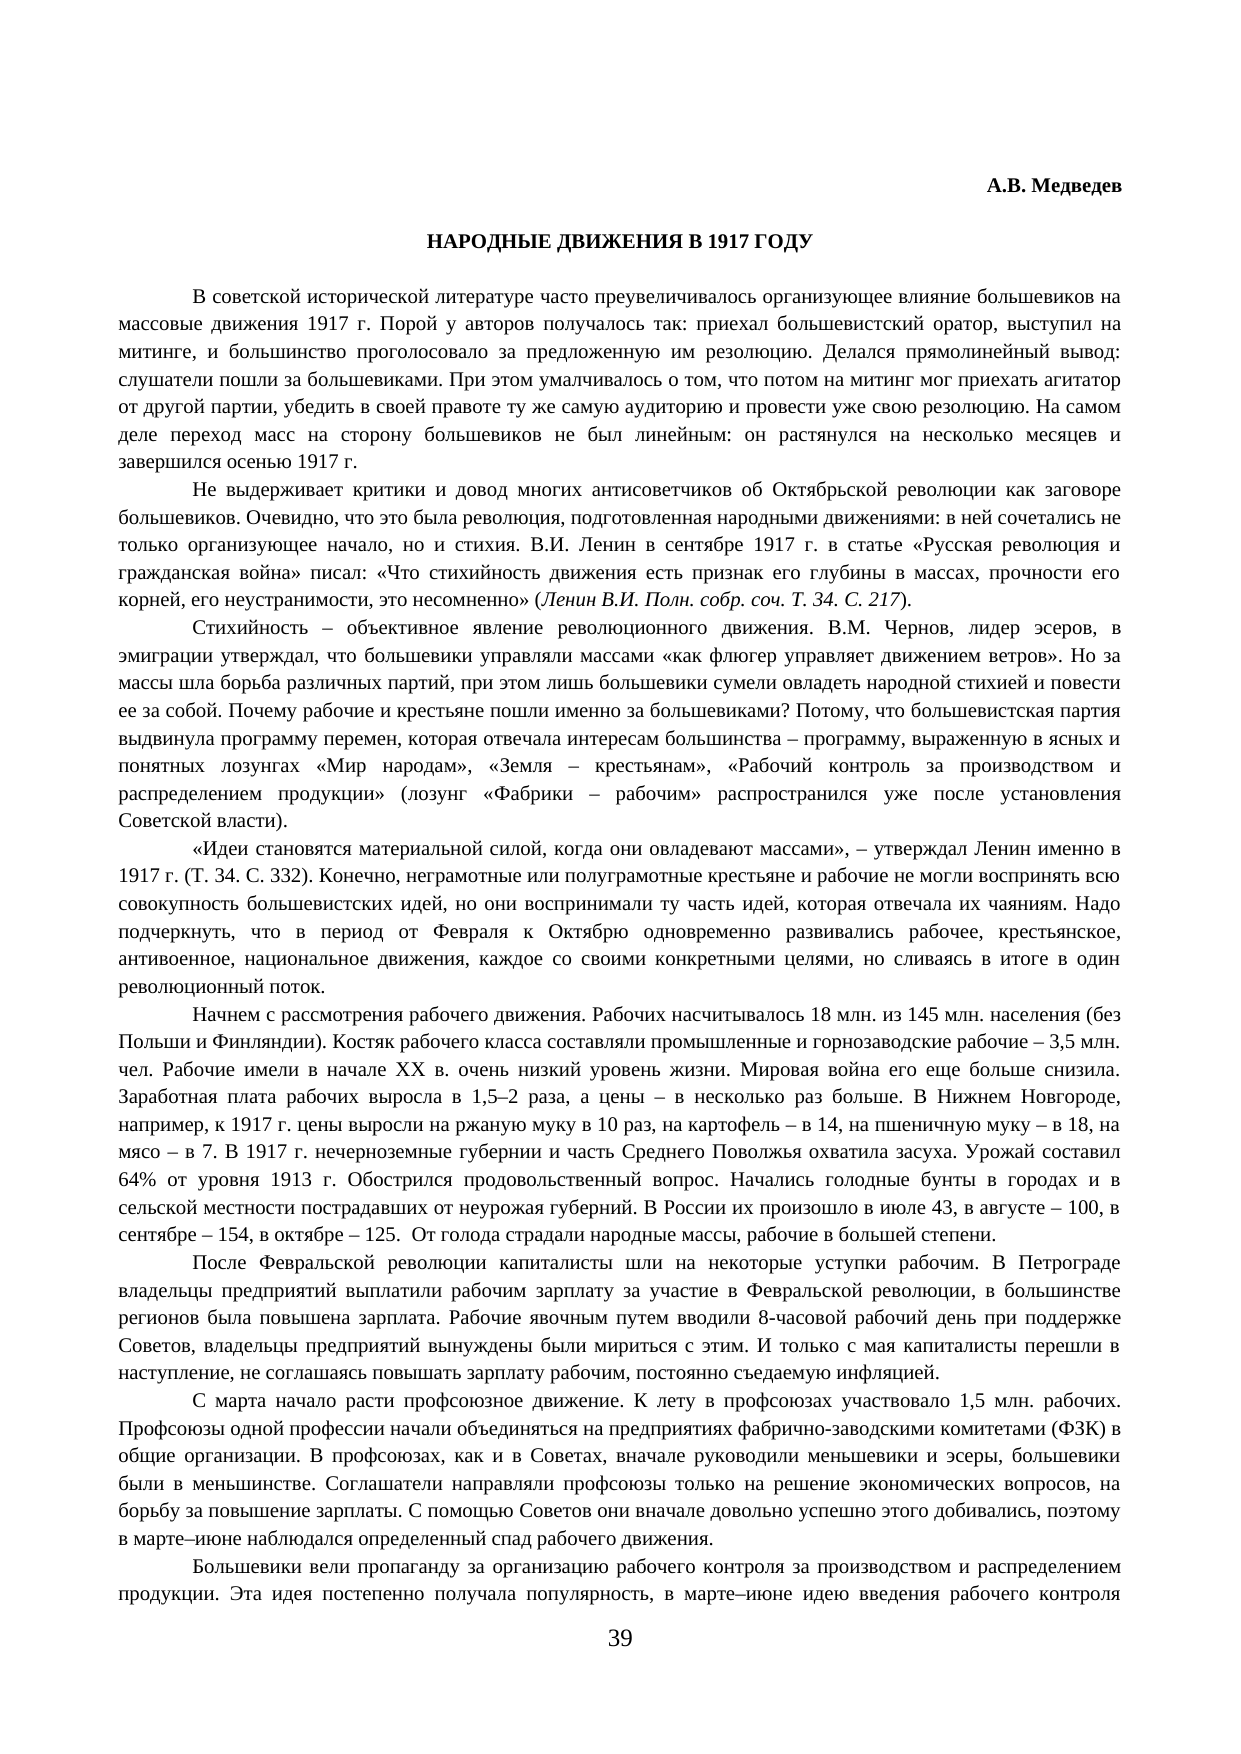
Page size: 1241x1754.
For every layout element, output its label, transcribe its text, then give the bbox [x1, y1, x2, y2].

text После Февральской революции капиталисты шли на некоторые уступки рабочим. В Петрограде владельцы предприятий выплатили рабочим зарплату за участие в Февральской революции, в большинстве регионов была повышена зарплата. Рабочие явочным путем вводили 8-часовой рабочий день при поддержке Советов, владельцы предприятий вынуждены были мириться с этим. И только с мая капиталисты перешли в наступление, не соглашаясь повышать зарплату рабочим, постоянно съедаемую инфляцией. [118, 1250, 1122, 1384]
text С марта начало расти профсоюзное движение. К лету в профсоюзах участвовало 1,5 млн. рабочих. Профсоюзы одной профессии начали объединяться на предприятиях фабрично-заводскими комитетами (ФЗК) в общие организации. В профсоюзах, как и в Советах, вначале руководили меньшевики и эсеры, большевики были в меньшинстве. Соглашатели направляли профсоюзы только на решение экономических вопросов, на борьбу за повышение зарплаты. С помощью Советов они вначале довольно успешно этого добивались, поэтому в марте–июне наблюдался определенный спад рабочего движения. [118, 1388, 1122, 1550]
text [118, 1553, 1122, 1605]
text «Идеи становятся материальной силой, когда они овладевают массами», – утверждал Ленин именно в . (Т. 34. С. 332). Конечно, неграмотные или полуграмотные крестьяне и рабочие не могли воспринять всю совокупность большевистских идей, но они воспринимали ту часть идей, которая отвечала их чаяниям. Надо подчеркнуть, что в период от Февраля к Октябрю одновременно развивались рабочее, крестьянское, антивоенное, национальное движения, каждое со своими конкретными целями, но сливаясь в итоге в один революционный поток. [118, 836, 1122, 998]
text НАРОДНЫЕ ДВИЖЕНИЯ В 1917 ГОДУ [118, 228, 1122, 253]
text А.В. Медведев [118, 173, 1122, 197]
text Стихийность – объективное явление революционного движения. В.М. Чернов, лидер эсеров, в эмиграции утверждал, что большевики управляли массами «как флюгер управляет движением ветров». Но за массы шла борьба различных партий, при этом лишь большевики сумели овладеть народной стихией и повести ее за собой. Почему рабочие и крестьяне пошли именно за большевиками? Потому, что большевистская партия выдвинула программу перемен, которая отвечала интересам большинства – программу, выраженную в ясных и понятных лозунгах «Мир народам», «земля – крестьянам», «Рабочий контроль за производством и распределением продукции» (лозунг «фабрики – рабочим» распространился уже после установления Советской власти). [118, 615, 1122, 832]
text В советской исторической литературе часто преувеличивалось организующее влияние большевиков на массовые движения 1917 г. Порой у авторов получалось так: приехал большевистский оратор, выступил на митинге, и большинство проголосовало за предложенную им резолюцию. Делался прямолинейный вывод: слушатели пошли за большевиками. При этом умалчивалось о том, что потом на митинг мог приехать агитатор от другой партии, убедить в своей правоте ту же самую аудиторию и провести уже свою резолюцию. На самом деле переход масс на сторону большевиков не был линейным: он растянулся на несколько месяцев и завершился осенью . [118, 284, 1122, 473]
text Начнем с рассмотрения рабочего движения. Рабочих насчитывалось 18 млн. из 145 млн. населения (без Польши и Финляндии). Костяк рабочего класса составляли промышленные и горнозаводские рабочие – 3,5 млн. чел. Рабочие имели в начале ХХ в. очень низкий уровень жизни. Мировая война его еще больше снизила. Заработная плата рабочих выросла в 1,5–2 раза, а цены – в несколько раз больше. В Нижнем Новгороде, например, к . цены выросли на ржаную муку в 10 раз, на картофель – в 14, на пшеничную муку – в 18, на мясо – в 7. В . нечерноземные губернии и часть Среднего Поволжья охватила засуха. Урожай составил 64% от уровня . Обострился продовольственный вопрос. Начались голодные бунты в городах и в сельской местности пострадавших от неурожая губерний. В России их произошло в июле 43, в августе – 100, в сентябре – 154, в октябре – 125. От голода страдали народные массы, рабочие в большей степени. [118, 1001, 1122, 1246]
text Не выдерживает критики и довод многих антисоветчиков об Октябрьской революции как заговоре большевиков. Очевидно, что это была революция, подготовленная народными движениями: в ней сочетались не только организующее начало, но и стихия. В.И. Ленин в сентябре . в статье «Русская революция и гражданская война» писал: «Что стихийность движения есть признак его глубины в массах, прочности его корней, его неустранимости, это несомненно» (Ленин В.И. Полн. собр. соч. Т. 34. С. 217). [118, 477, 1122, 611]
